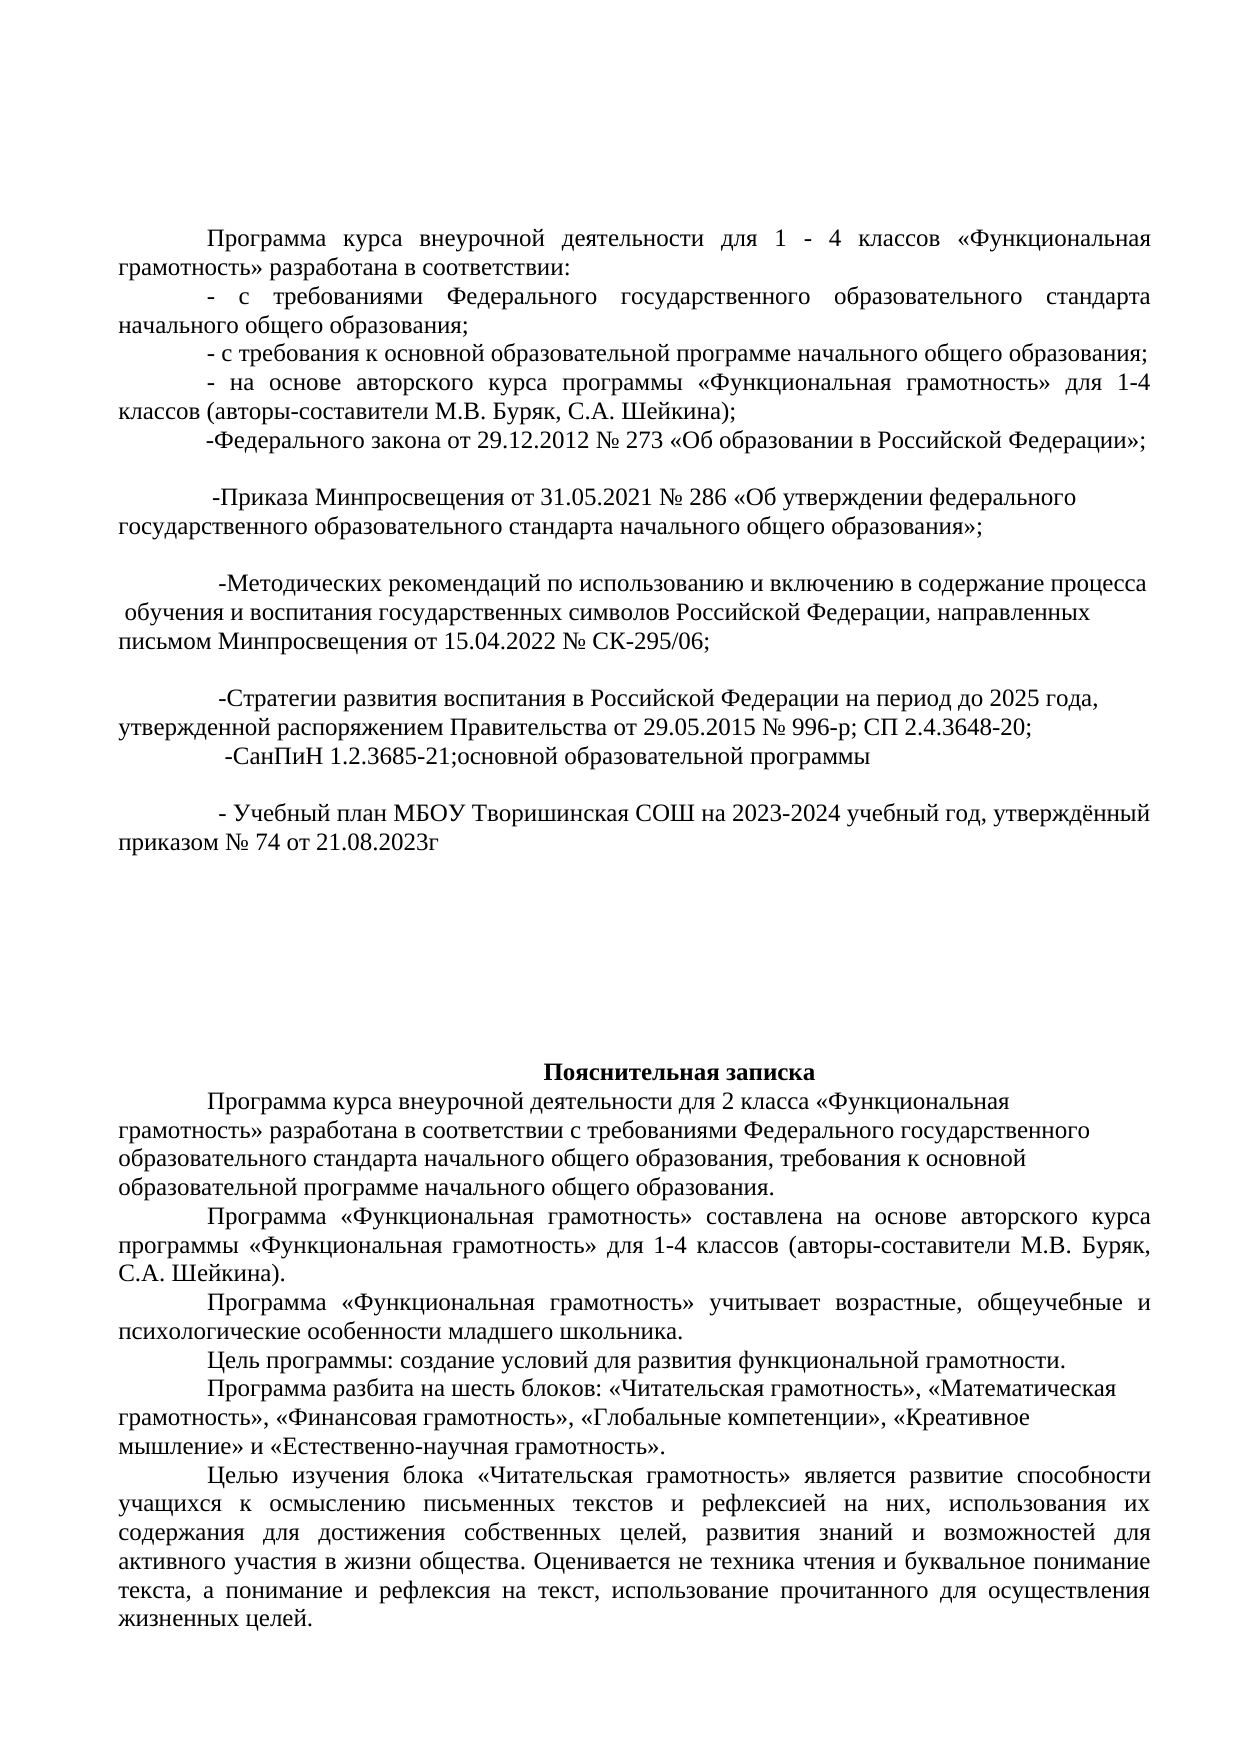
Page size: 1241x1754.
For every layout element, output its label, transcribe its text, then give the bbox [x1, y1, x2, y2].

text -Методических рекомендаций по использованию и включению в содержание процесса [118, 568, 1152, 597]
text - с требования к основной образовательной программе начального общего образования; [118, 338, 1152, 367]
text Программа курса внеурочной деятельности для 2 класса «Функциональная грамотность» разработана в соответствии с требованиями Федерального государственного образовательного стандарта начального общего образования, требования к основной образовательной программе начального общего образования. [118, 1086, 1152, 1201]
text - с требованиями Федерального государственного образовательного стандарта начального общего образования; [118, 281, 1152, 338]
text обучения и воспитания государственных символов Российской Федерации, направленных письмом Минпросвещения от 15.04.2022 № СК-295/06; [118, 597, 1152, 655]
text Пояснительная записка [118, 1057, 1152, 1086]
text Программа «Функциональная грамотность» учитывает возрастные, общеучебные и психологические особенности младшего школьника. [118, 1287, 1152, 1345]
text Программа курса внеурочной деятельности для 1 - 4 классов «Функциональная грамотность» разработана в соответствии: [118, 223, 1152, 281]
text - на основе авторского курса программы «Функциональная грамотность» для 1-4 классов (авторы-составители М.В. Буряк, С.А. Шейкина); [118, 367, 1152, 425]
text Программа «Функциональная грамотность» составлена на основе авторского курса программы «Функциональная грамотность» для 1-4 классов (авторы-составители М.В. Буряк, С.А. Шейкина). [118, 1201, 1152, 1287]
text Целью изучения блока «Читательская грамотность» является развитие способности учащихся к осмыслению письменных текстов и рефлексией на них, использования их содержания для достижения собственных целей, развития знаний и возможностей для активного участия в жизни общества. Оценивается не техника чтения и буквальное понимание текста, а понимание и рефлексия на текст, использование прочитанного для осуществления жизненных целей. [118, 1460, 1152, 1632]
text -Приказа Минпросвещения от 31.05.2021 № 286 «Об утверждении федерального государственного образовательного стандарта начального общего образования»; [118, 482, 1152, 540]
text -Федерального закона от 29.12.2012 № 273 «Об образовании в Российской Федерации»; [118, 425, 1152, 453]
text -Стратегии развития воспитания в Российской Федерации на период до 2025 года, утвержденной распоряжением Правительства от 29.05.2015 № 996-р; СП 2.4.3648-20; [118, 683, 1152, 741]
text - Учебный план МБОУ Творишинская СОШ на 2023-2024 учебный год, утверждённый приказом № 74 от 21.08.2023г [118, 798, 1152, 856]
text Программа разбита на шесть блоков: «Читательская грамотность», «Математическая грамотность», «Финансовая грамотность», «Глобальные компетенции», «Креативное мышление» и «Естественно-научная грамотность». [118, 1373, 1152, 1460]
text Цель программы: создание условий для развития функциональной грамотности. [118, 1345, 1152, 1373]
text -СанПиН 1.2.3685-21;основной образовательной программы [118, 741, 1152, 770]
